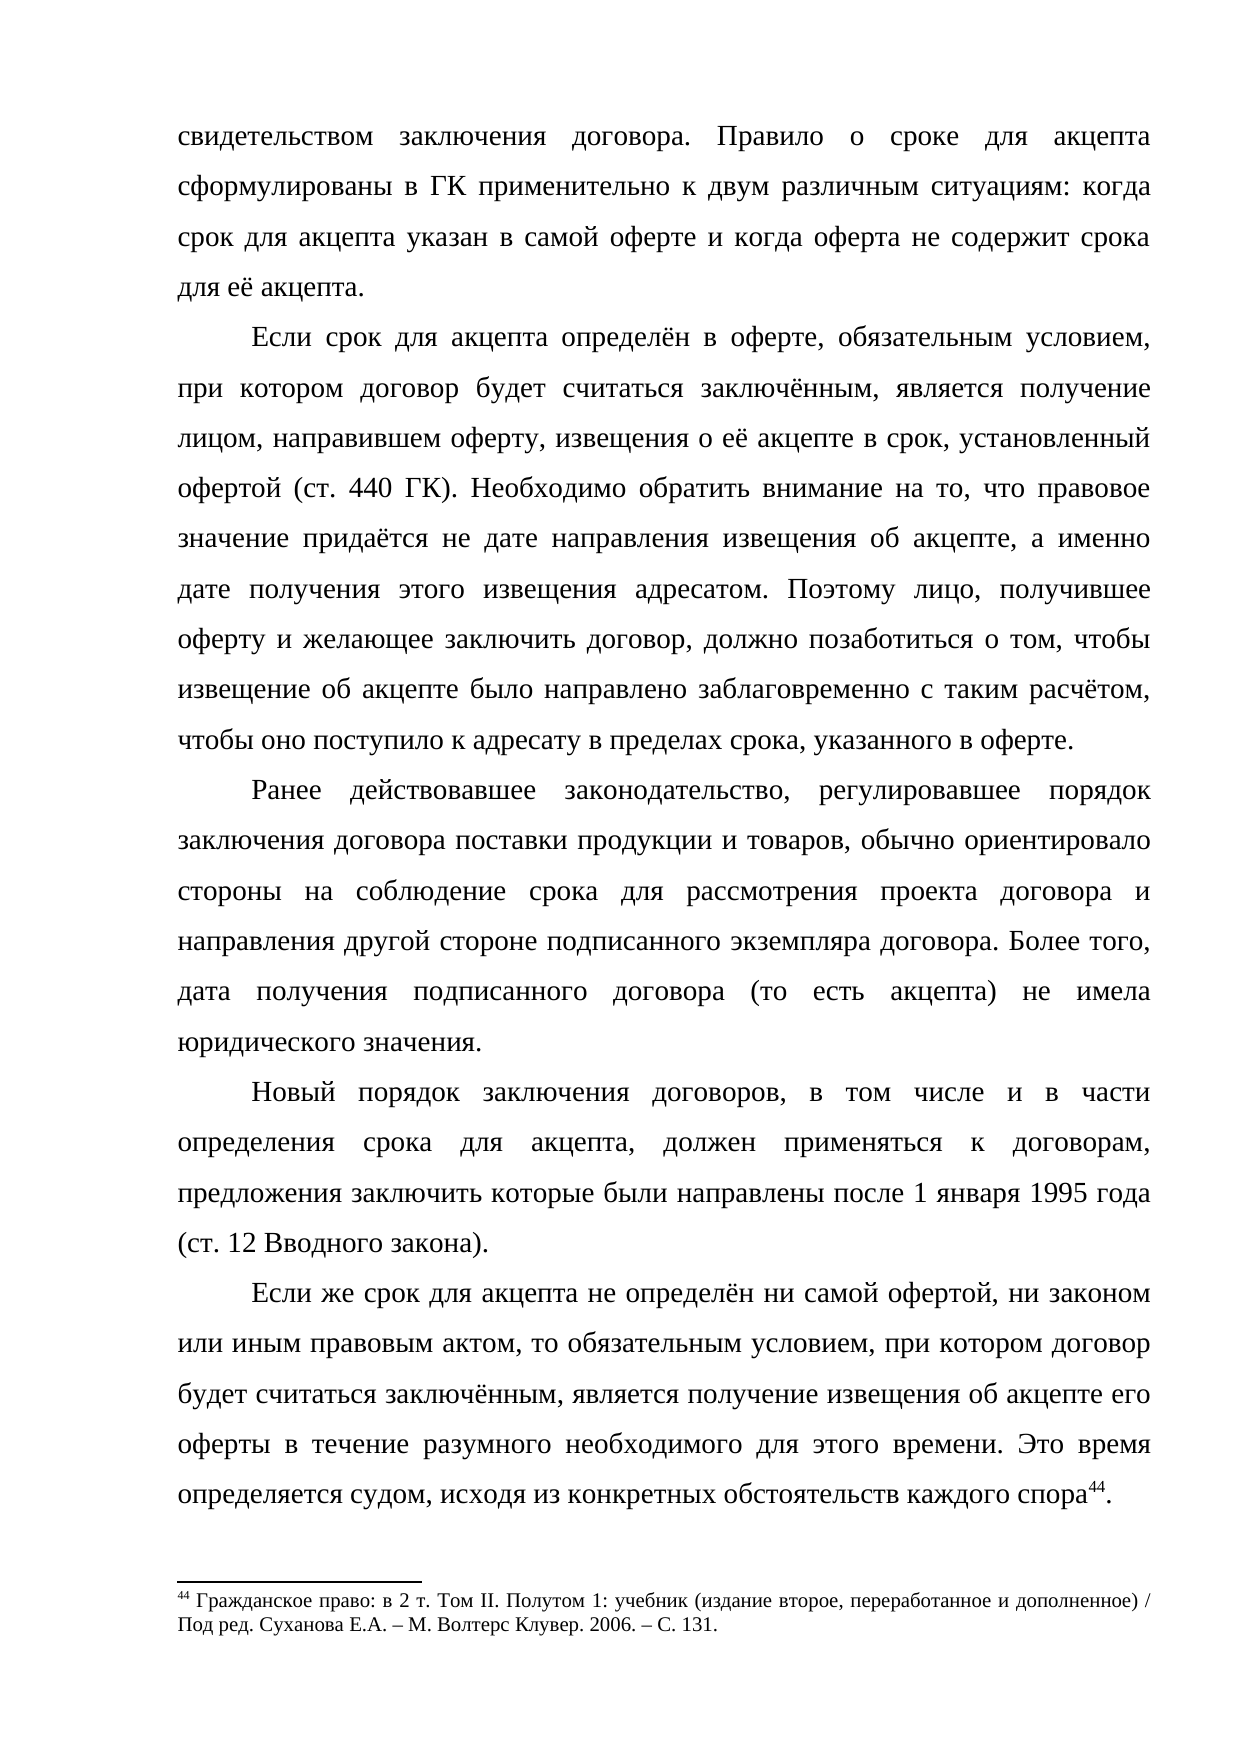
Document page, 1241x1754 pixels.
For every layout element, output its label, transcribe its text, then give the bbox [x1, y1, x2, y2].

text Если же срок для акцепта не определён ни самой офертой, ни законом или иным правовым актом, то обязательным условием, при котором договор будет считаться заключённым, является получение извещения об акцепте его оферты в течение разумного необходимого для этого времени. Это время определяется судом, исходя из конкретных обстоятельств каждого спора. [177, 1275, 1152, 1510]
text Если срок для акцепта определён в оферте, обязательным условием, при котором договор будет считаться заключённым, является получение лицом, направившем оферту, извещения о её акцепте в срок, установленный офертой (ст. 440 ГК). Необходимо обратить внимание на то, что правовое значение придаётся не дате направления извещения об акцепте, а именно дате получения этого извещения адресатом. Поэтому лицо, получившее оферту и желающее заключить договор, должно позаботиться о том, чтобы извещение об акцепте было направлено заблаговременно с таким расчётом, чтобы оно поступило к адресату в пределах срока, указанного в оферте. [177, 319, 1152, 755]
text Новый порядок заключения договоров, в том числе и в части определения срока для акцепта, должен применяться к договорам, предложения заключить которые были направлены после 1 января 1995 года (ст. 12 Вводного закона). [177, 1074, 1152, 1258]
text Ранее действовавшее законодательство, регулировавшее порядок заключения договора поставки продукции и товаров, обычно ориентировало стороны на соблюдение срока для рассмотрения проекта договора и направления другой стороне подписанного экземпляра договора. Более того, дата получения подписанного договора (то есть акцепта) не имела юридического значения. [177, 772, 1152, 1057]
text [177, 118, 1152, 303]
